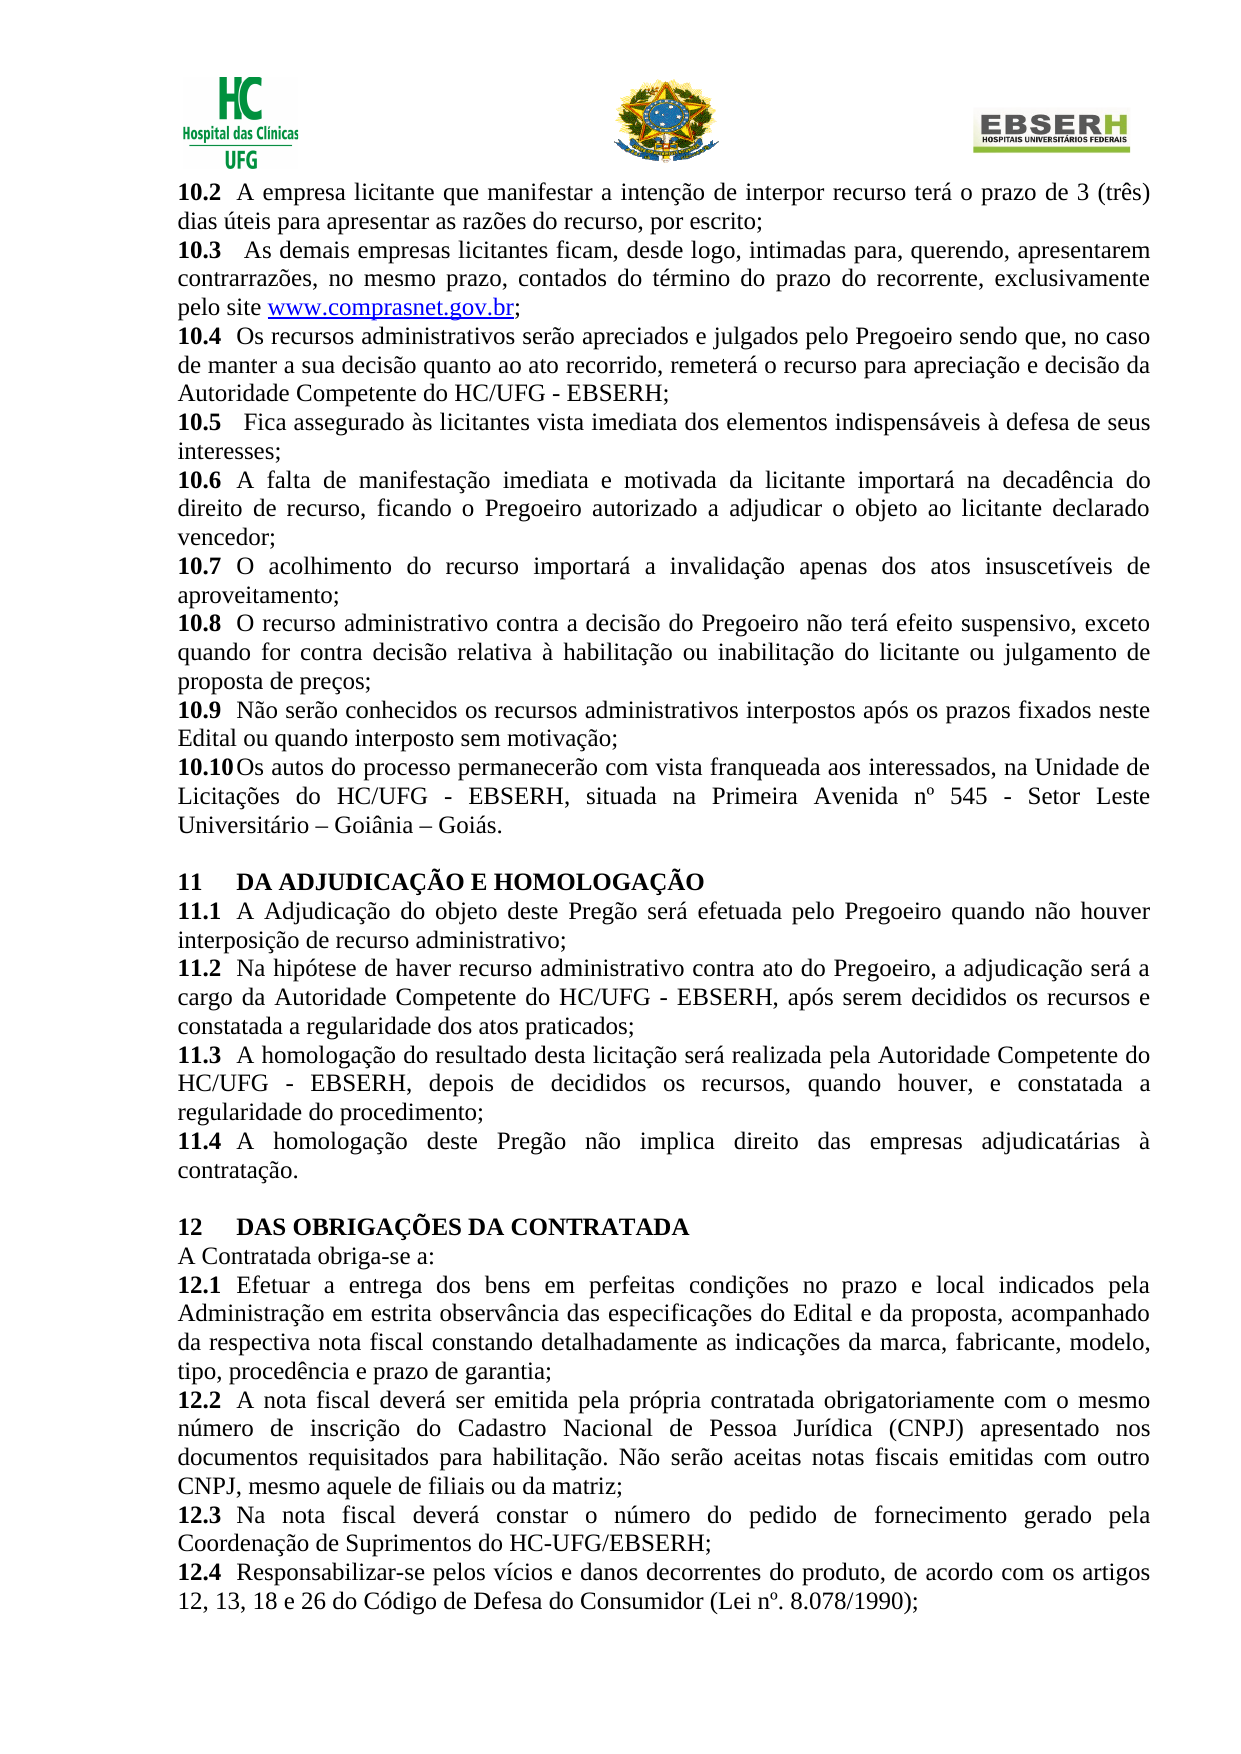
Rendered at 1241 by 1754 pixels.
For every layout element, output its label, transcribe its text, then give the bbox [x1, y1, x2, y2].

list Na nota fiscal deverá constar o número do pedido de fornecimento gerado pela Coordenação de Suprimentos do HC-UFG/EBSERH; [177, 1500, 1152, 1557]
list O recurso administrativo contra a decisão do Pregoeiro não terá efeito suspensivo, exceto quando for contra decisão relativa à habilitação ou inabilitação do licitante ou julgamento de proposta de preços; [177, 608, 1152, 695]
text A Contratada obriga-se a: [177, 1241, 1152, 1270]
list Os autos do processo permanecerão com vista franqueada aos interessados, na Unidade de Licitações do HC/UFG - EBSERH, situada na Primeira Avenida nº 545 - Setor Leste Universitário – Goiânia – Goiás. [177, 752, 1152, 838]
picture [608, 76, 728, 169]
list A homologação deste Pregão não implica direito das empresas adjudicatárias à contratação. [177, 1126, 1152, 1183]
list Os recursos administrativos serão apreciados e julgados pelo Pregoeiro sendo que, no caso de manter a sua decisão quanto ao ato recorrido, remeterá o recurso para apreciação e decisão da Autoridade Competente do HC/UFG - EBSERH; [177, 321, 1152, 407]
list Efetuar a entrega dos bens em perfeitas condições no prazo e local indicados pela Administração em estrita observância das especificações do Edital e da proposta, acompanhado da respectiva nota fiscal constando detalhadamente as indicações da marca, fabricante, modelo, tipo, procedência e prazo de garantia; [177, 1270, 1152, 1385]
list Não serão conhecidos os recursos administrativos interpostos após os prazos fixados neste Edital ou quando interposto sem motivação; [177, 695, 1152, 752]
list Responsabilizar-se pelos vícios e danos decorrentes do produto, de acordo com os artigos 12, 13, 18 e 26 do Código de Defesa do Consumidor (Lei nº. 8.078/1990); [177, 1557, 1152, 1615]
picture [183, 77, 299, 169]
list As demais empresas licitantes ficam, desde logo, intimadas para, querendo, apresentarem contrarrazões, no mesmo prazo, contados do término do prazo do recorrente, exclusivamente pelo site www.comprasnet.gov.br; [177, 235, 1152, 321]
list DAS OBRIGAÇÕES DA CONTRATADA [177, 1212, 1152, 1241]
list Fica assegurado às licitantes vista imediata dos elementos indispensáveis à defesa de seus interesses; [177, 407, 1152, 465]
list O acolhimento do recurso importará a invalidação apenas dos atos insuscetíveis de aproveitamento; [177, 551, 1152, 608]
list Na hipótese de haver recurso administrativo contra ato do Pregoeiro, a adjudicação será a cargo da Autoridade Competente do HC/UFG - EBSERH, após serem decididos os recursos e constatada a regularidade dos atos praticados; [177, 953, 1152, 1040]
list DA ADJUDICAÇÃO E HOMOLOGAÇÃO [177, 867, 1152, 896]
list A empresa licitante que manifestar a intenção de interpor recurso terá o prazo de 3 (três) dias úteis para apresentar as razões do recurso, por escrito; [177, 177, 1152, 235]
picture [973, 62, 1131, 177]
list A falta de manifestação imediata e motivada da licitante importará na decadência do direito de recurso, ficando o Pregoeiro autorizado a adjudicar o objeto ao licitante declarado vencedor; [177, 465, 1152, 551]
list A homologação do resultado desta licitação será realizada pela Autoridade Competente do HC/UFG - EBSERH, depois de decididos os recursos, quando houver, e constatada a regularidade do procedimento; [177, 1040, 1152, 1126]
list A Adjudicação do objeto deste Pregão será efetuada pelo Pregoeiro quando não houver interposição de recurso administrativo; [177, 896, 1152, 953]
list A nota fiscal deverá ser emitida pela própria contratada obrigatoriamente com o mesmo número de inscrição do Cadastro Nacional de Pessoa Jurídica (CNPJ) apresentado nos documentos requisitados para habilitação. Não serão aceitas notas fiscais emitidas com outro CNPJ, mesmo aquele de filiais ou da matriz; [177, 1385, 1152, 1500]
